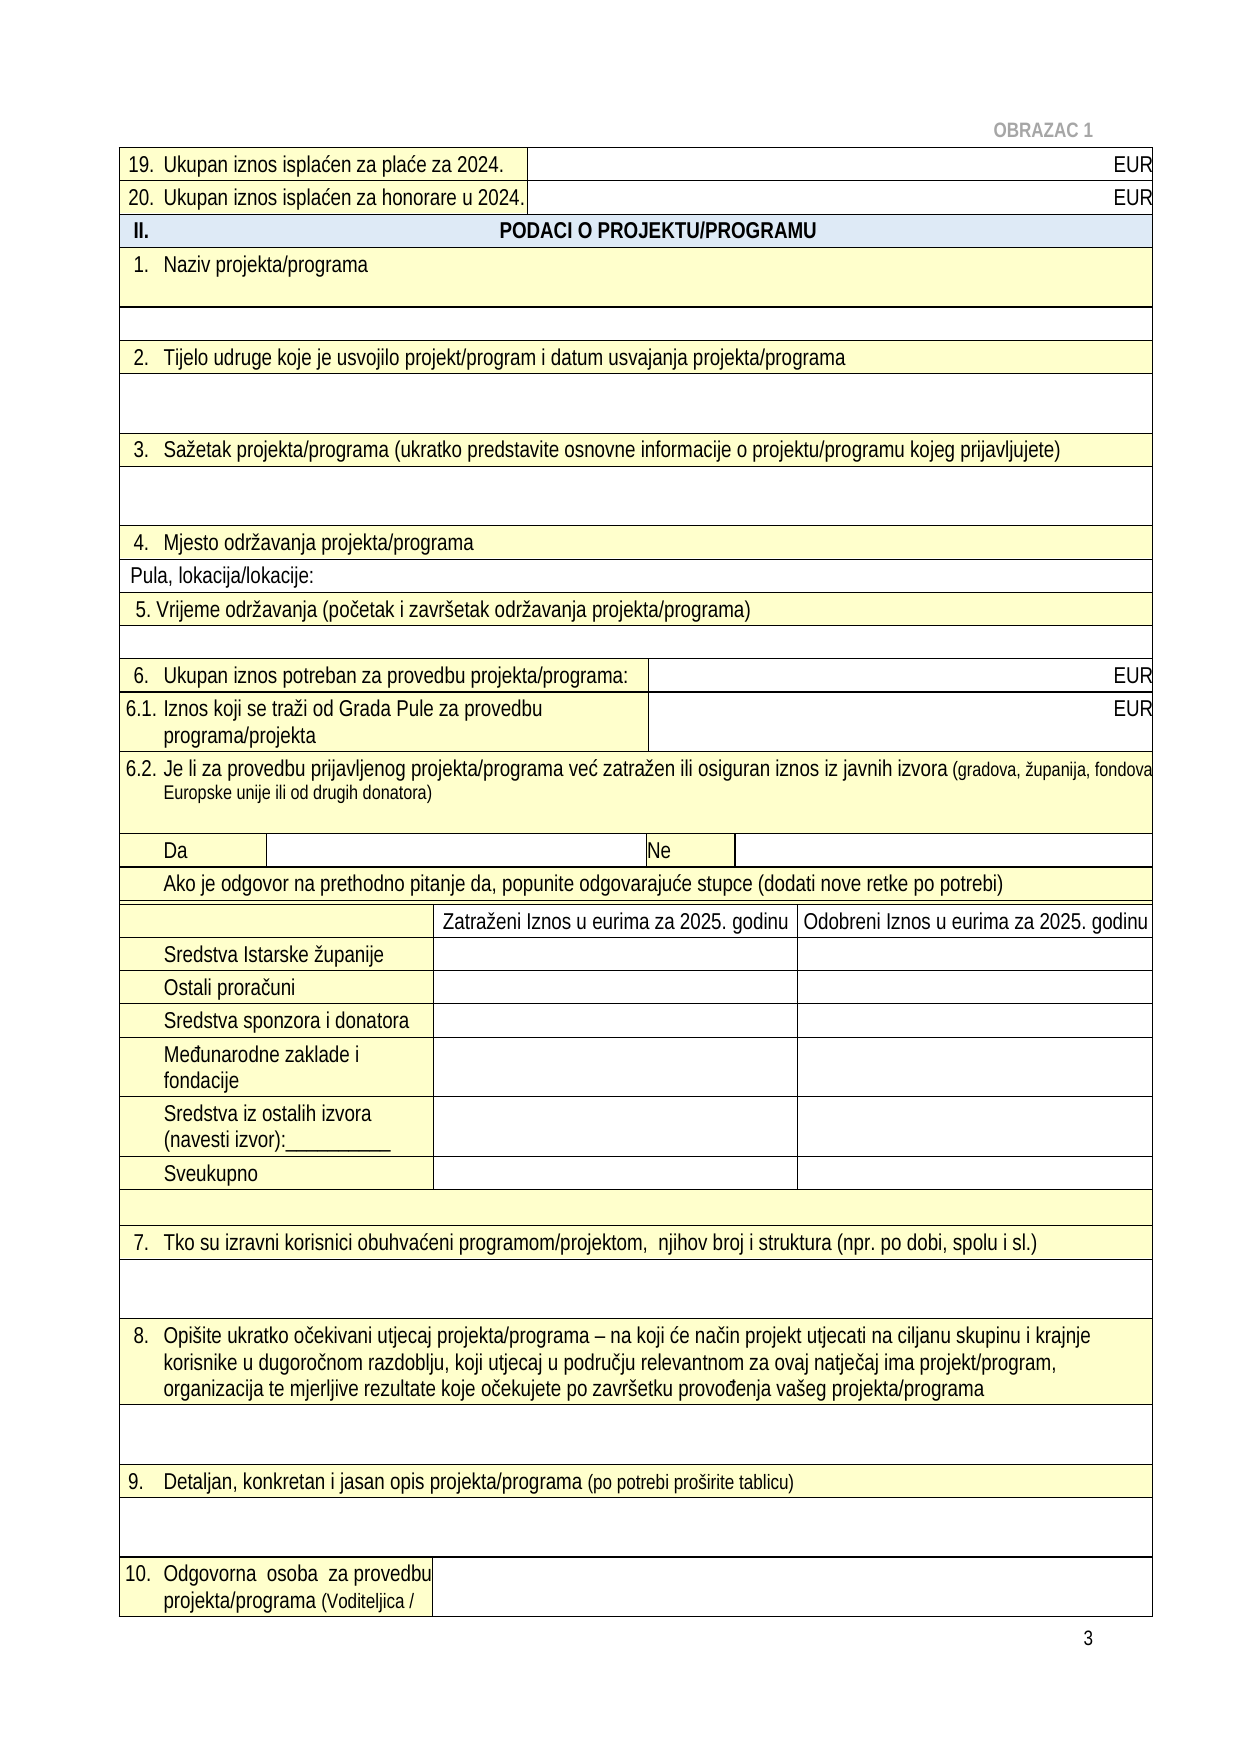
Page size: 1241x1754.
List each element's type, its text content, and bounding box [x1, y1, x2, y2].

table_cell Detaljan, konkretan i jasan opis projekta/programa (po potrebi proširite tablicu) [163, 1465, 1152, 1497]
table_cell Je li za provedbu prijavljenog projekta/programa već zatražen ili osiguran iznos iz javnih izvora (gradova, županija, fondova Europske unije ili od drugih donatora) [163, 752, 1152, 833]
table_cell 19. [120, 148, 163, 180]
table_cell 20. [120, 181, 163, 213]
table_cell 3. [120, 434, 163, 466]
table_cell [120, 868, 163, 900]
table_cell Sažetak projekta/programa (ukratko predstavite osnovne informacije o projektu/programu kojeg prijavljujete) [163, 434, 1152, 466]
table_cell [120, 1498, 1152, 1556]
table_cell 8. [120, 1319, 163, 1404]
table_cell Tko su izravni korisnici obuhvaćeni programom/projektom, njihov broj i struktura (npr. po dobi, spolu i sl.) [163, 1226, 1152, 1258]
table_cell Pula, lokacija/lokacije: [120, 560, 1152, 592]
table_cell 6.1. [120, 693, 163, 751]
table_cell [120, 1260, 1152, 1318]
table_cell 1. [120, 248, 163, 306]
table_cell Da [163, 834, 266, 866]
table_cell EUR [528, 181, 1152, 213]
table_cell [736, 834, 1152, 866]
table_cell Iznos koji se traži od Grada Pule za provedbu programa/projekta [163, 693, 648, 751]
table_cell 2. [120, 341, 163, 373]
table_cell 4. [120, 526, 163, 558]
table_cell [120, 467, 1152, 525]
table_cell Ne [647, 834, 734, 866]
table_cell EUR [649, 693, 1152, 751]
table_cell Ukupan iznos isplaćen za plaće za 2024. [163, 148, 527, 180]
table_cell [120, 374, 1152, 432]
table_cell Ukupan iznos isplaćen za honorare u 2024. [163, 181, 527, 213]
table_cell 6.2. [120, 752, 163, 833]
table_cell 5. Vrijeme održavanja (početak i završetak održavanja projekta/programa) [120, 593, 1152, 625]
table_cell PODACI O PROJEKTU/PROGRAMU [163, 215, 1152, 247]
table_cell EUR [528, 148, 1152, 180]
table_cell [120, 834, 163, 866]
table_cell II. [120, 215, 163, 247]
table_cell [120, 1405, 1152, 1464]
table_cell 10. [120, 1558, 163, 1616]
table_cell [120, 308, 1152, 339]
table_cell Ukupan iznos potreban za provedbu projekta/programa: [163, 659, 648, 691]
table_cell Tijelo udruge koje je usvojilo projekt/program i datum usvajanja projekta/programa [163, 341, 1152, 373]
table_cell [433, 1558, 1152, 1616]
table_cell [267, 834, 646, 866]
table_cell 7. [120, 1226, 163, 1258]
table_cell EUR [649, 659, 1152, 691]
table_cell Naziv projekta/programa [163, 248, 1152, 306]
table_cell Ako je odgovor na prethodno pitanje da, popunite odgovarajuće stupce (dodati nove retke po potrebi) [163, 868, 1152, 900]
table_cell Mjesto održavanja projekta/programa [163, 526, 1152, 558]
table_cell [120, 1190, 1152, 1225]
table_cell 9. [120, 1465, 163, 1497]
table_cell [120, 626, 1152, 658]
table_cell Opišite ukratko očekivani utjecaj projekta/programa – na koji će način projekt utjecati na ciljanu skupinu i krajnje korisnike u dugoročnom razdoblju, koji utjecaj u području relevantnom za ovaj natječaj ima projekt/program, organizacija te mjerljive rezultate koje očekujete po završetku provođenja vašeg projekta/programa [163, 1319, 1152, 1404]
table_cell 6. [120, 659, 163, 691]
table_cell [163, 1587, 432, 1616]
